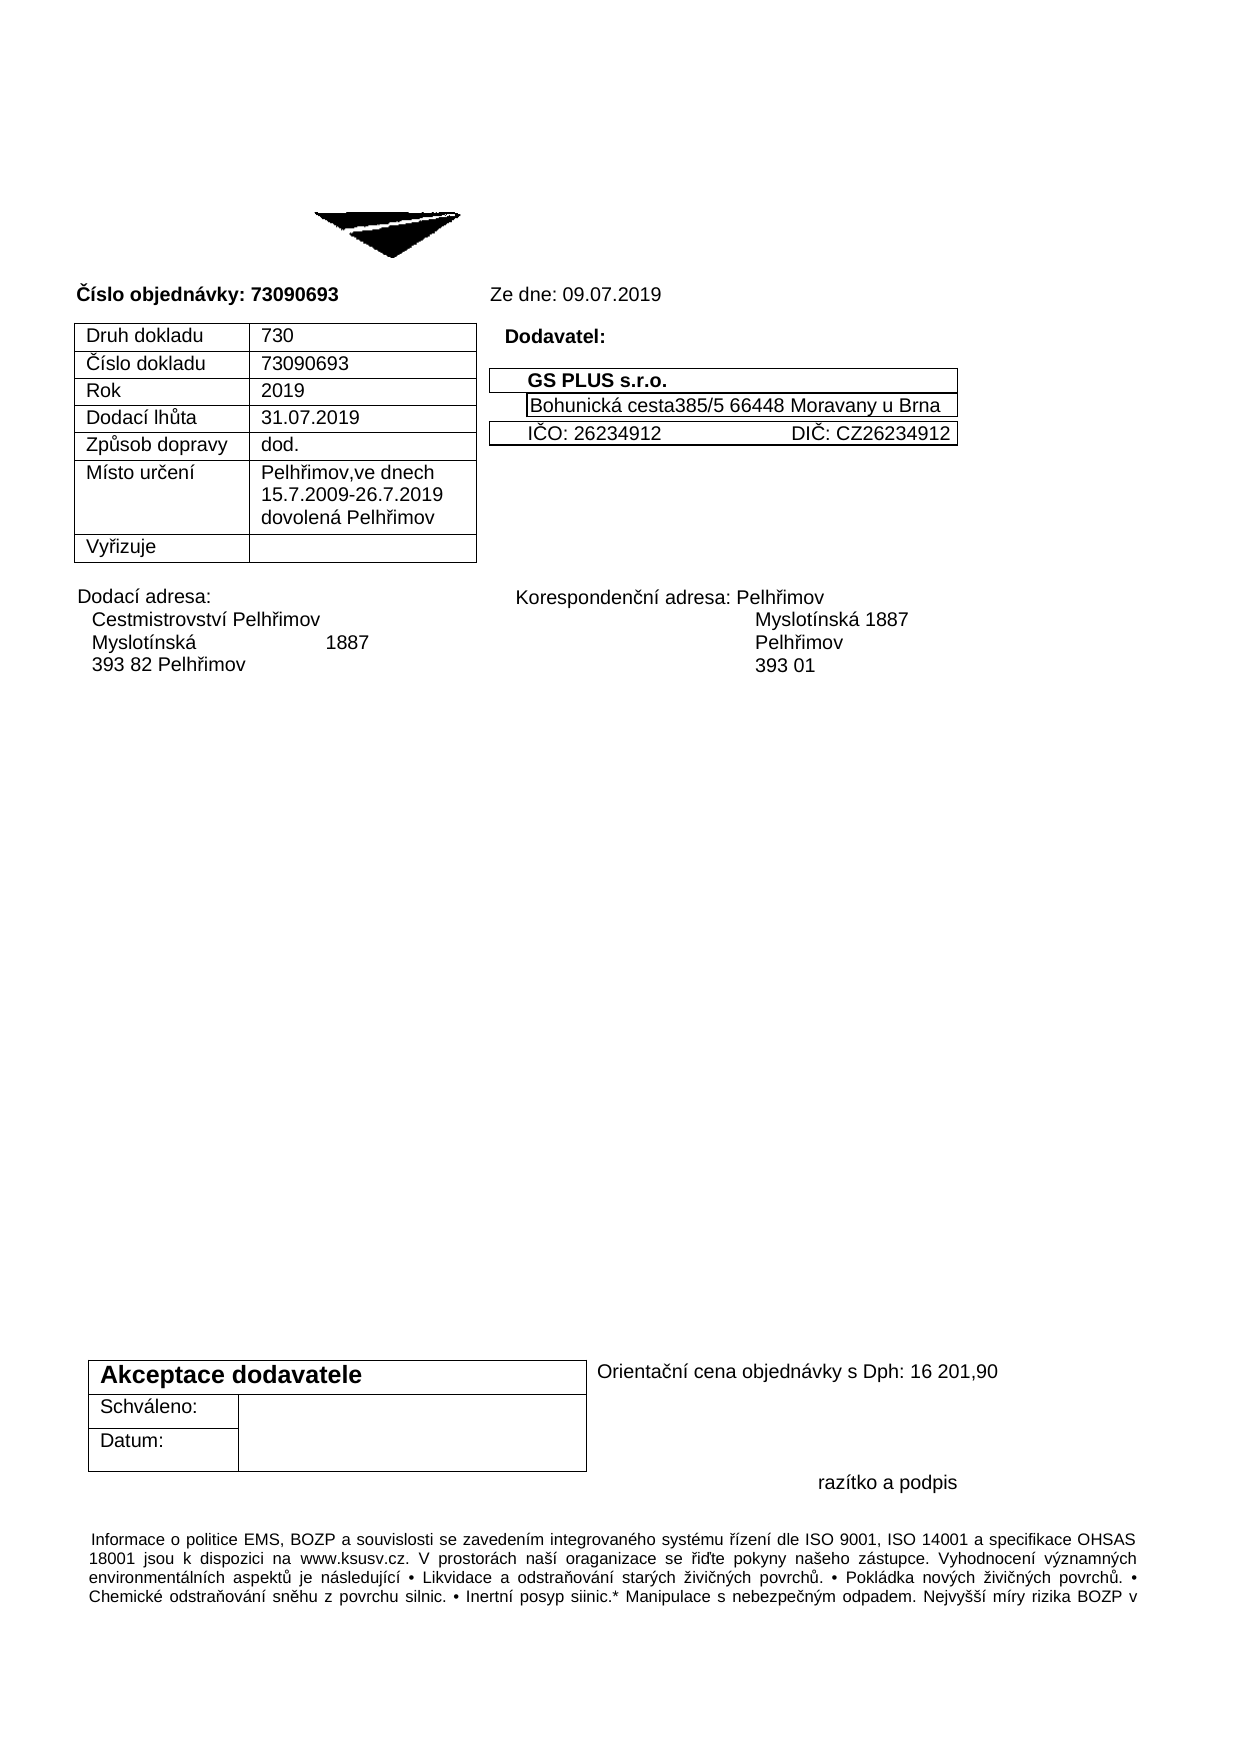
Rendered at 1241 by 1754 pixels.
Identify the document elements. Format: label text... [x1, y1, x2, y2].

text razítko a podpis [818, 1471, 1138, 1494]
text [89, 1529, 1138, 1606]
picture [314, 212, 461, 258]
